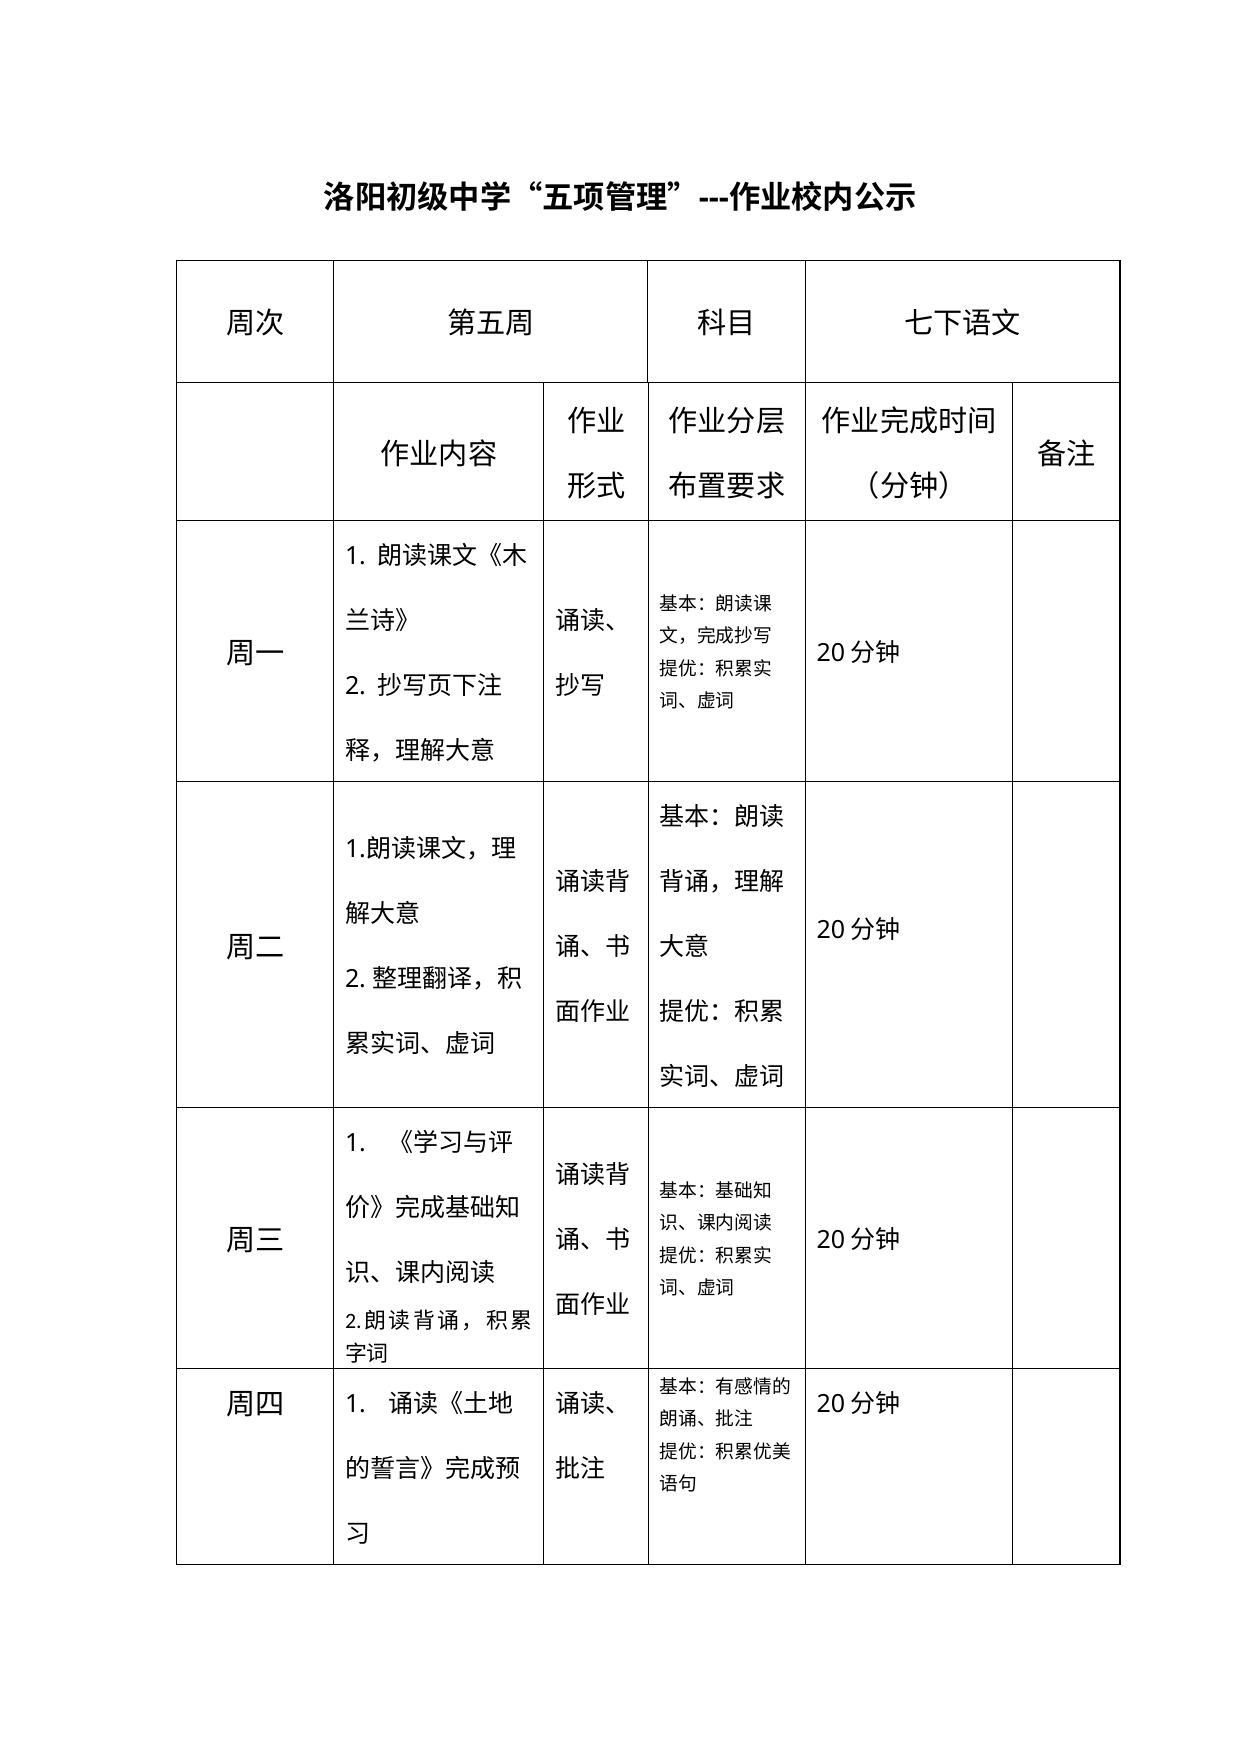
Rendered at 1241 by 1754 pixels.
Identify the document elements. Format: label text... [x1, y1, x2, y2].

table_cell [1013, 1369, 1119, 1564]
table_header 第五周 [334, 261, 647, 382]
table_cell 朗读课文《木兰诗》 抄写页下注释，理解大意 [334, 521, 543, 781]
table_cell 周四 [177, 1369, 333, 1564]
table_cell 诵读背诵、书面作业 [544, 1108, 648, 1368]
table_cell 1.朗读课文，理解大意 2. 整理翻译，积累实词、虚词 [334, 782, 543, 1107]
table_cell 20分钟 [806, 1108, 1012, 1368]
text 洛阳初级中学“五项管理”---作业校内公示 [187, 162, 1053, 227]
table_cell 20分钟 [806, 521, 1012, 781]
table_cell [1013, 521, 1119, 781]
table_cell 20分钟 [806, 1369, 1012, 1564]
table_cell [177, 383, 333, 520]
table_cell 20分钟 [806, 782, 1012, 1107]
table_cell 基本：基础知识、课内阅读 提优：积累实词、虚词 [649, 1108, 805, 1368]
table_header 七下语文 [806, 261, 1119, 382]
table_header 周次 [177, 261, 333, 382]
table_cell [1013, 1108, 1119, 1368]
table_cell 作业内容 [334, 383, 543, 520]
table_cell 基本：朗读课文，完成抄写 提优：积累实词、虚词 [649, 521, 805, 781]
table_cell 作业形式 [544, 383, 648, 520]
table_cell 1. 《学习与评价》完成基础知识、课内阅读 2.朗读背诵，积累字词 [334, 1108, 543, 1368]
table_cell 备注 [1013, 383, 1119, 520]
table_cell 作业分层布置要求 [649, 383, 805, 520]
table_cell 诵读、批注 [544, 1369, 648, 1564]
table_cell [649, 1369, 805, 1564]
table_cell 诵读背诵、书面作业 [544, 782, 648, 1107]
table_cell 诵读、抄写 [544, 521, 648, 781]
table_cell [1013, 782, 1119, 1107]
table_cell 周二 [177, 782, 333, 1107]
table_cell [334, 1369, 543, 1564]
table_cell 作业完成时间（分钟） [806, 383, 1012, 520]
table_header 科目 [648, 261, 805, 382]
table_cell 周三 [177, 1108, 333, 1368]
table_cell 周一 [177, 521, 333, 781]
table_cell 基本：朗读背诵，理解大意 提优：积累实词、虚词 [649, 782, 805, 1107]
